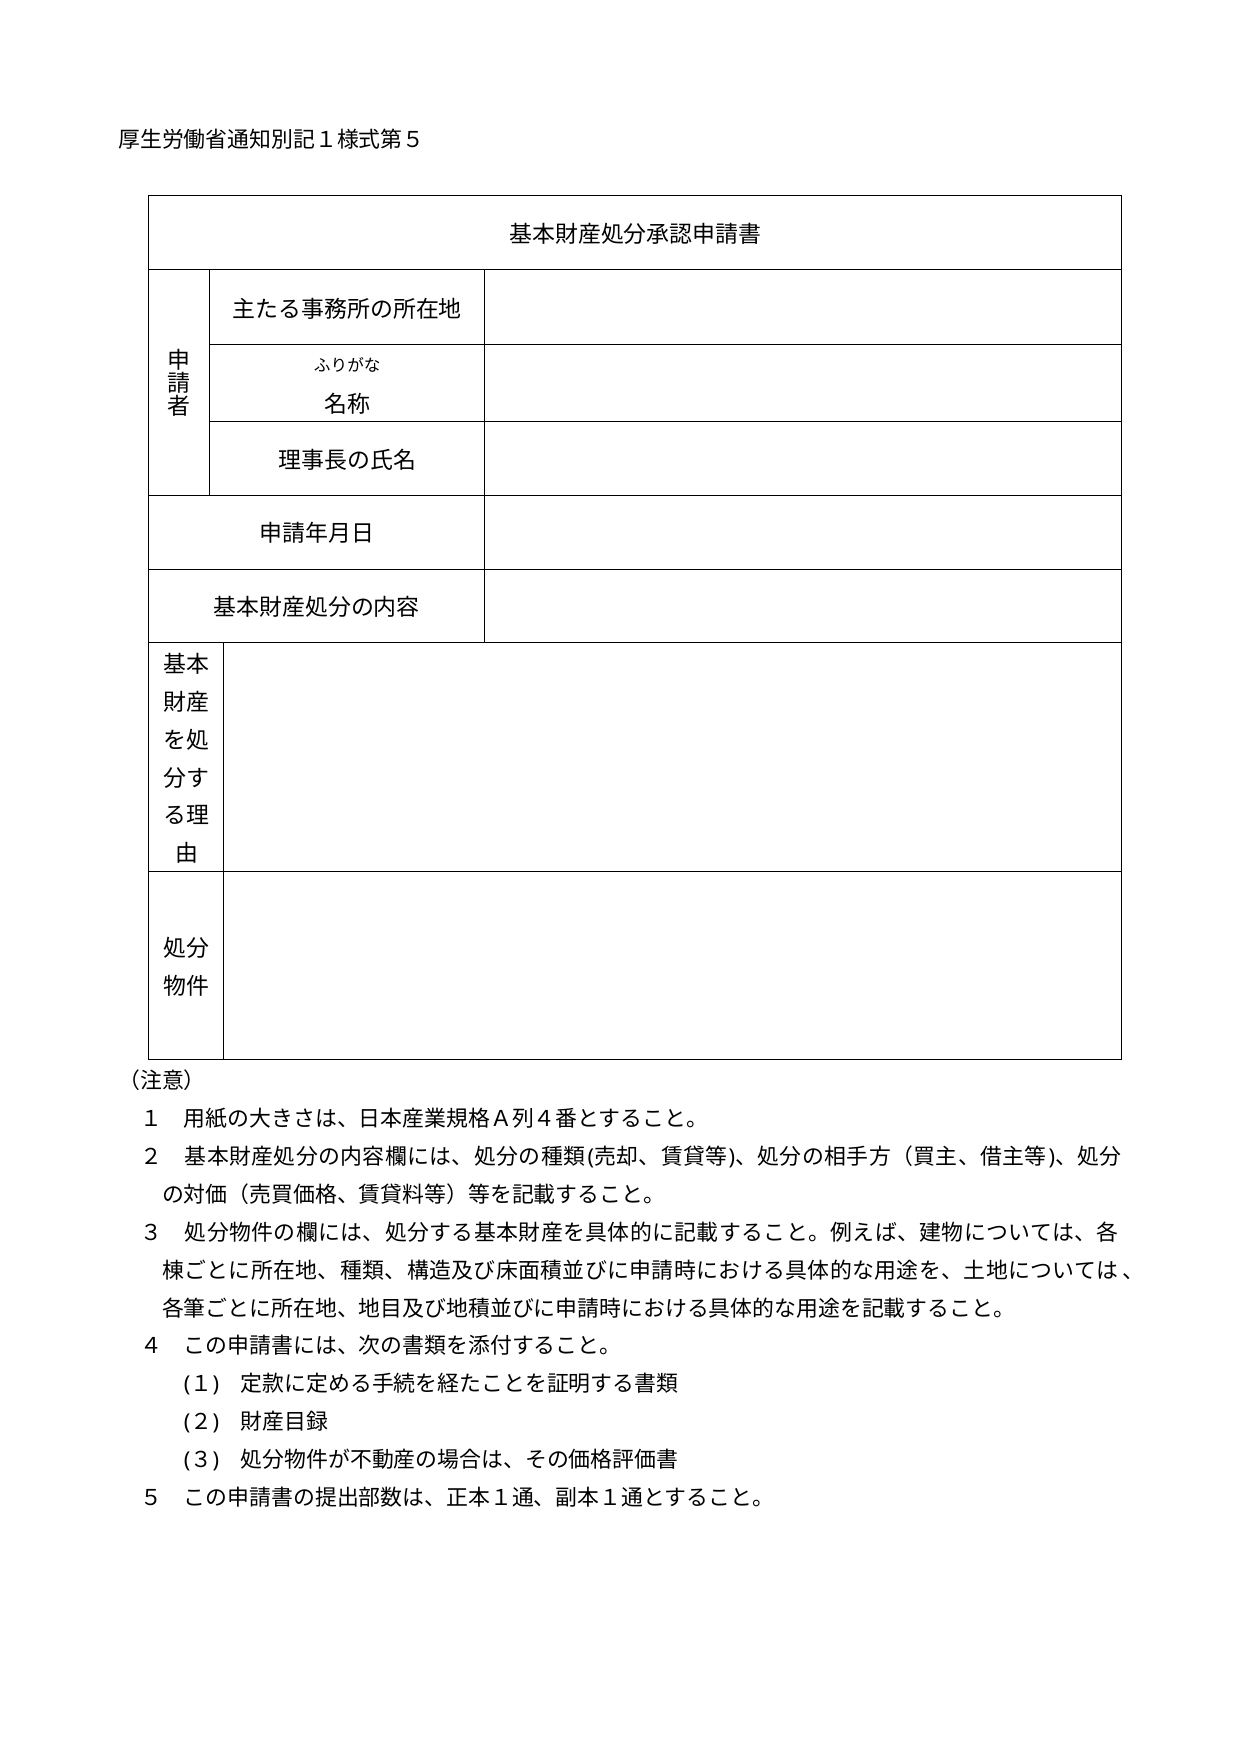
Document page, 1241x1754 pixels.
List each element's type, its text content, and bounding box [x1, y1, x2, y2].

text (１) 定款に定める手続を経たことを証明する書類 [118, 1363, 1122, 1401]
table_cell [485, 345, 1121, 421]
text (３) 処分物件が不動産の場合は、その価格評価書 [118, 1439, 1122, 1477]
table_cell [485, 422, 1121, 494]
table_header 基本財産処分承認申請書 [149, 196, 1121, 269]
text (２) 財産目録 [118, 1401, 1122, 1439]
table_cell 基本財産を処分する理由 [149, 643, 223, 871]
table_cell 理事長の氏名 [210, 422, 484, 494]
table_cell 基本財産処分の内容 [149, 570, 484, 642]
text ３ 処分物件の欄には、処分する基本財産を具体的に記載すること。例えば、建物については、各棟ごとに所在地、種類、構造及び床面積並びに申請時における具体的な用途を、土地については、各筆ごとに所在地、地目及び地積並びに申請時における具体的な用途を記載すること。 [140, 1212, 1122, 1325]
table_cell 処分物件 [149, 872, 223, 1059]
table_cell 主たる事務所の所在地 [210, 270, 484, 344]
table_cell 申請者 [149, 270, 209, 494]
table_cell [224, 643, 1121, 871]
text ２ 基本財産処分の内容欄には、処分の種類(売却、賃貸等)、処分の相手方（買主、借主等)、処分の対価（売買価格、賃貸料等）等を記載すること。 [140, 1136, 1122, 1212]
text ４ この申請書には、次の書類を添付すること。 [140, 1325, 1122, 1363]
table_cell [224, 872, 1121, 1059]
table_cell ふりがな 名称 [210, 345, 484, 421]
text １ 用紙の大きさは、日本産業規格Ａ列４番とすること。 [118, 1098, 1122, 1136]
table_cell [485, 496, 1121, 568]
table_cell [485, 270, 1121, 344]
text 厚生労働省通知別記１様式第５ [118, 119, 1122, 157]
table_cell [485, 570, 1121, 642]
text ５ この申請書の提出部数は、正本１通、副本１通とすること。 [140, 1477, 1122, 1515]
table_cell 申請年月日 [149, 496, 484, 568]
text （注意） [118, 1060, 1122, 1098]
